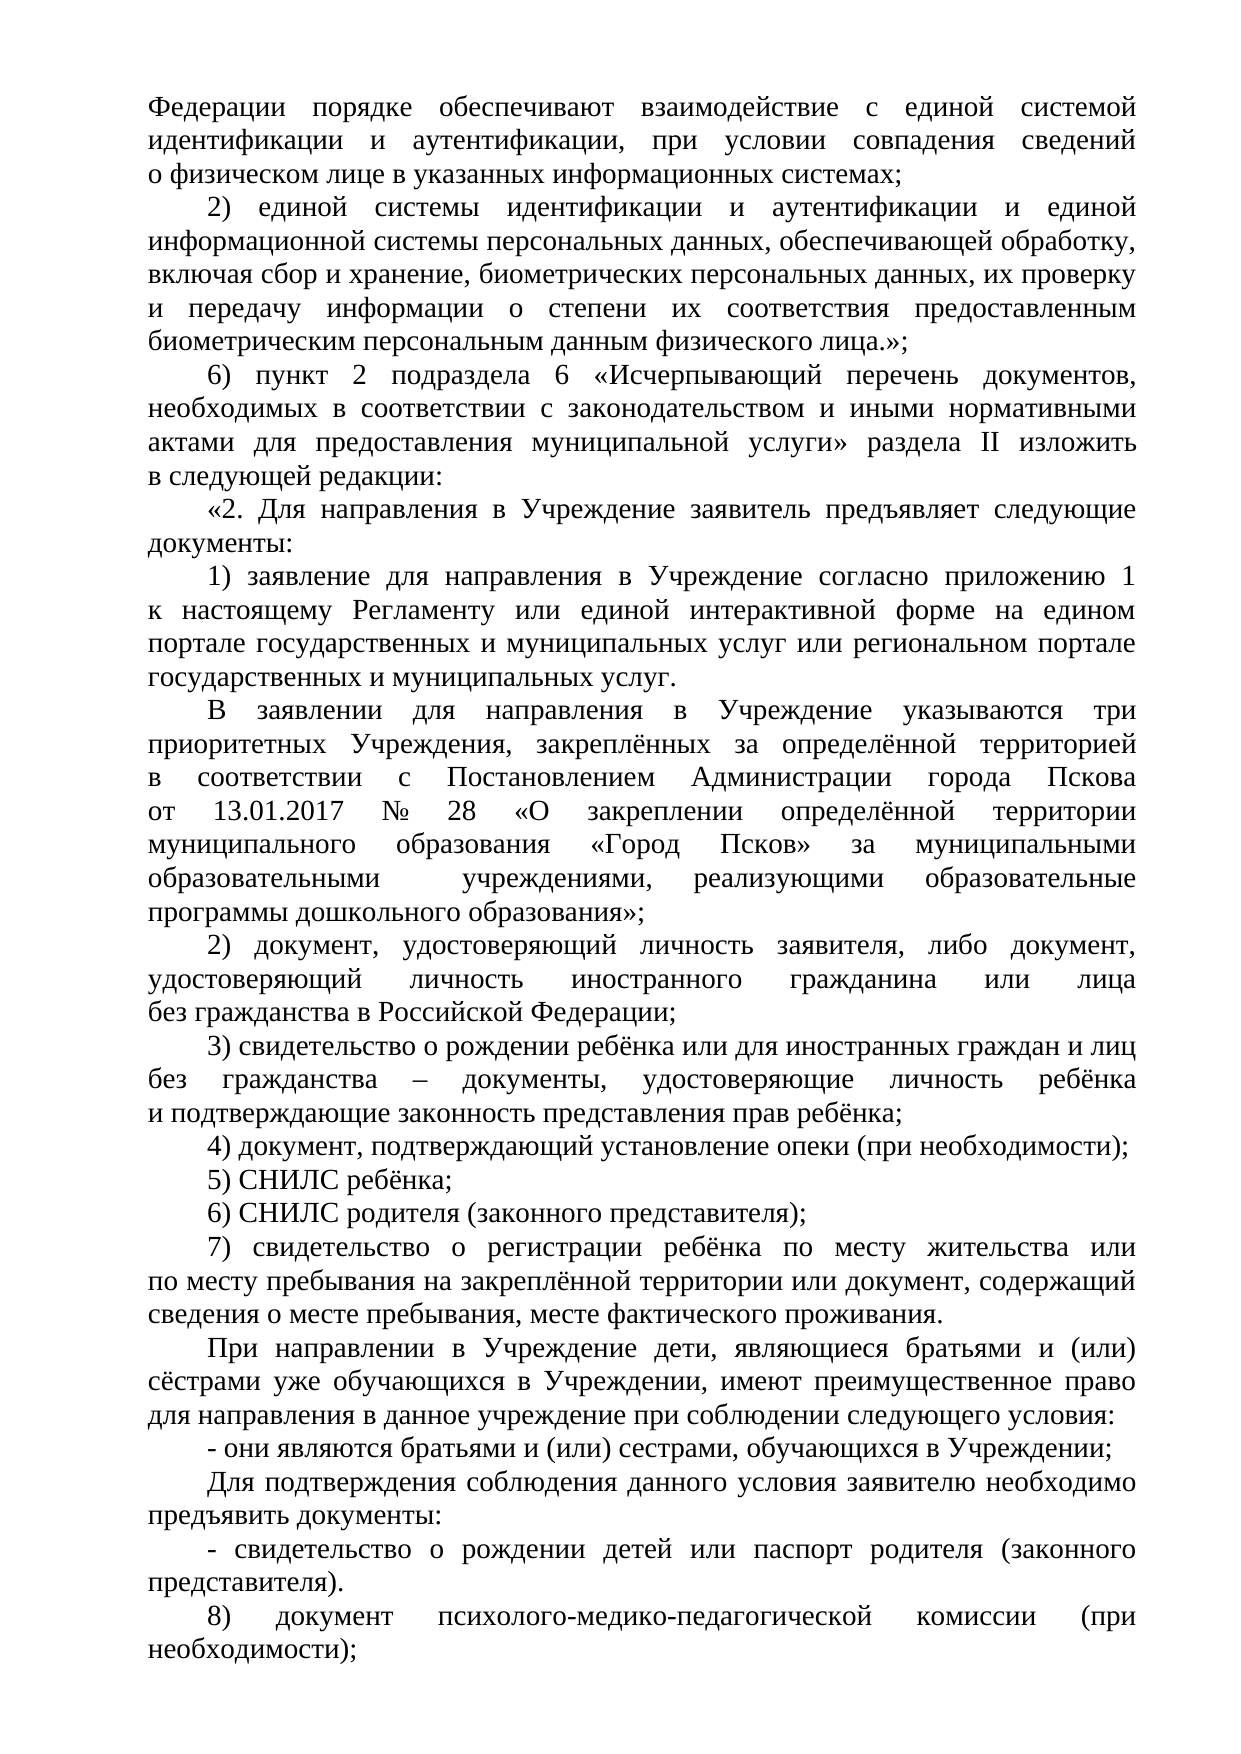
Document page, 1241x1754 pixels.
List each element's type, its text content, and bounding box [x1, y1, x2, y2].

text 4) документ, подтверждающий установление опеки (при необходимости); [148, 1128, 1137, 1162]
text «2. Для направления в Учреждение заявитель предъявляет следующие документы: [148, 491, 1137, 558]
text При направлении в Учреждение дети, являющиеся братьями и (или) сёстрами уже обучающихся в Учреждении, имеют преимущественное право для направления в данное учреждение при соблюдении следующего условия: [148, 1330, 1137, 1430]
text 6) пункт 2 подраздела 6 «Исчерпывающий перечень документов, необходимых в соответствии с законодательством и иными нормативными актами для предоставления муниципальной услуги» раздела II изложить в следующей редакции: [148, 357, 1137, 491]
text 7) свидетельство о регистрации ребёнка по месту жительства или по месту пребывания на закреплённой территории или документ, содержащий сведения о месте пребывания, месте фактического проживания. [148, 1229, 1137, 1330]
text 2) единой системы идентификации и аутентификации и единой информационной системы персональных данных, обеспечивающей обработку, включая сбор и хранение, биометрических персональных данных, их проверку и передачу информации о степени их соответствия предоставленным биометрическим персональным данным физического лица.»; [148, 189, 1137, 357]
text 1) заявление для направления в Учреждение согласно приложению 1 к настоящему Регламенту или единой интерактивной форме на едином портале государственных и муниципальных услуг или региональном портале государственных и муниципальных услуг. [148, 558, 1137, 692]
text Для подтверждения соблюдения данного условия заявителю необходимо предъявить документы: [148, 1464, 1137, 1531]
text 3) свидетельство о рождении ребёнка или для иностранных граждан и лиц без гражданства – документы, удостоверяющие личность ребёнка и подтверждающие законность представления прав ребёнка; [148, 1028, 1137, 1128]
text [148, 89, 1137, 189]
text - свидетельство о рождении детей или паспорт родителя (законного представителя). [148, 1531, 1137, 1598]
text - они являются братьями и (или) сестрами, обучающихся в Учреждении; [148, 1430, 1137, 1464]
text В заявлении для направления в Учреждение указываются три приоритетных Учреждения, закреплённых за определённой территорией в соответствии с Постановлением Администрации города Пскова от 13.01.2017 № 28 «О закреплении определённой территории муниципального образования «Город Псков» за муниципальными образовательными учреждениями, реализующими образовательные программы дошкольного образования»; [148, 692, 1137, 927]
text 6) СНИЛС родителя (законного представителя); [148, 1196, 1137, 1229]
text 8) документ психолого-медико-педагогической комиссии (при необходимости); [148, 1598, 1137, 1665]
text 5) СНИЛС ребёнка; [148, 1162, 1137, 1196]
text 2) документ, удостоверяющий личность заявителя, либо документ, удостоверяющий личность иностранного гражданина или лица без гражданства в Российской Федерации; [148, 927, 1137, 1028]
